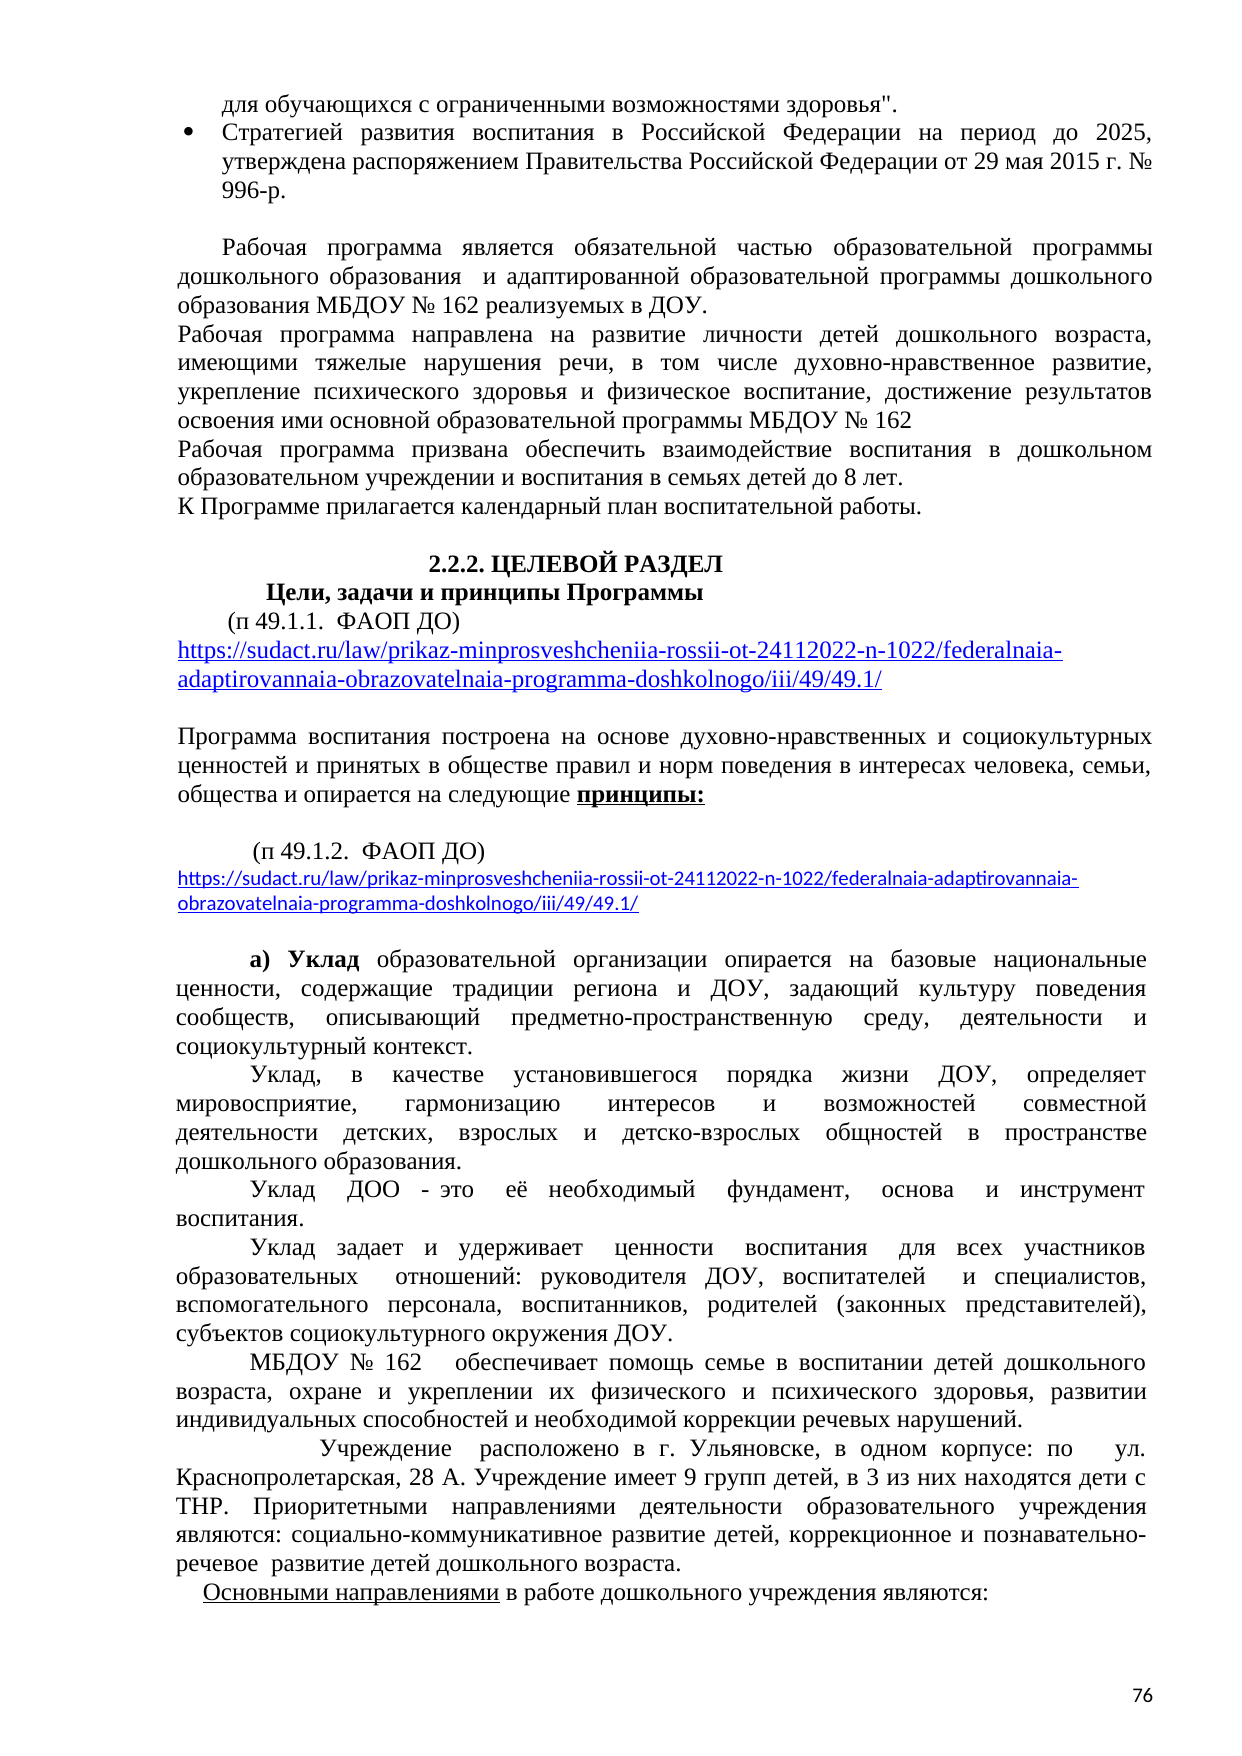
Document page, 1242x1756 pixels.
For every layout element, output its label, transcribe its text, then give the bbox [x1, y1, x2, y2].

text МБДОУ № 162 обеспечивает помощь семье в воспитании детей дошкольного возраста, охране и укреплении их физического и психического здоровья, развитии индивидуальных способностей и необходимой коррекции речевых нарушений. [176, 1347, 1148, 1433]
text (п 49.1.2. ФАОП ДО) [177, 836, 1153, 865]
text Уклад ДОО - это её необходимый фундамент, основа и инструмент воспитания. [176, 1174, 1148, 1232]
list Цели, задачи и принципы Программы [266, 577, 1153, 606]
text Рабочая программа направлена на развитие личности детей дошкольного возраста, имеющими тяжелые нарушения речи, в том числе духовно-нравственное развитие, укрепление психического здоровья и физическое воспитание, достижение результатов освоения ими основной образовательной программы МБДОУ № 162 [177, 319, 1153, 434]
text К Программе прилагается календарный план воспитательной работы. [177, 491, 1153, 520]
text Уклад, в качестве установившегося порядка жизни ДОУ, определяет мировосприятие, гармонизацию интересов и возможностей совместной деятельности детских, взрослых и детско-взрослых общностей в пространстве дошкольного образования. [176, 1059, 1148, 1174]
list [184, 89, 1153, 117]
list Стратегией развития воспитания в Российской Федерации на период до 2025, утверждена распоряжением Правительства Российской Федерации от 29 мая 2015 г. № 996-р. [184, 117, 1153, 204]
list (п 49.1.1. ФАОП ДО) [227, 606, 1153, 635]
text Рабочая программа является обязательной частью образовательной программы дошкольного образования и адаптированной образовательной программы дошкольного образования МБДОУ № 162 реализуемых в ДОУ. [177, 232, 1153, 319]
text 2.2.2. ЦЕЛЕВОЙ РАЗДЕЛ [428, 549, 1153, 577]
text Основными направлениями в работе дошкольного учреждения являются: [190, 1577, 1152, 1606]
text https://sudact.ru/law/prikaz-minprosveshcheniia-rossii-ot-24112022-n-1022/federalnaia-adaptirovannaia-obrazovatelnaia-programma-doshkolnogo/iii/49/49.1/ [177, 865, 1153, 916]
text Рабочая программа призвана обеспечить взаимодействие воспитания в дошкольном образовательном учреждении и воспитания в семьях детей до 8 лет. [177, 434, 1153, 491]
text https://sudact.ru/law/prikaz-minprosveshcheniia-rossii-ot-24112022-n-1022/federalnaia-adaptirovannaia-obrazovatelnaia-programma-doshkolnogo/iii/49/49.1/ [177, 635, 1153, 692]
text а) Уклад образовательной организации опирается на базовые национальные ценности, содержащие традиции региона и ДОУ, задающий культуру поведения сообществ, описывающий предметно-пространственную среду, деятельности и социокультурный контекст. [176, 944, 1148, 1059]
text Учреждение расположено в г. Ульяновске, в одном корпусе: по ул. Краснопролетарская, 28 А. Учреждение имеет 9 групп детей, в 3 из них находятся дети с ТНР. Приоритетными направлениями деятельности образовательного учреждения являются: социально-коммуникативное развитие детей, коррекционное и познавательно-речевое развитие детей дошкольного возраста. [176, 1433, 1148, 1577]
text Программа воспитания построена на основе духовно-нравственных и социокультурных ценностей и принятых в обществе правил и норм поведения в интересах человека, семьи, общества и опирается на следующие принципы: [177, 721, 1153, 807]
text Уклад задает и удерживает ценности воспитания для всех участников образовательных отношений: руководителя ДОУ, воспитателей и специалистов, вспомогательного персонала, воспитанников, родителей (законных представителей), субъектов социокультурного окружения ДОУ. [176, 1232, 1148, 1347]
